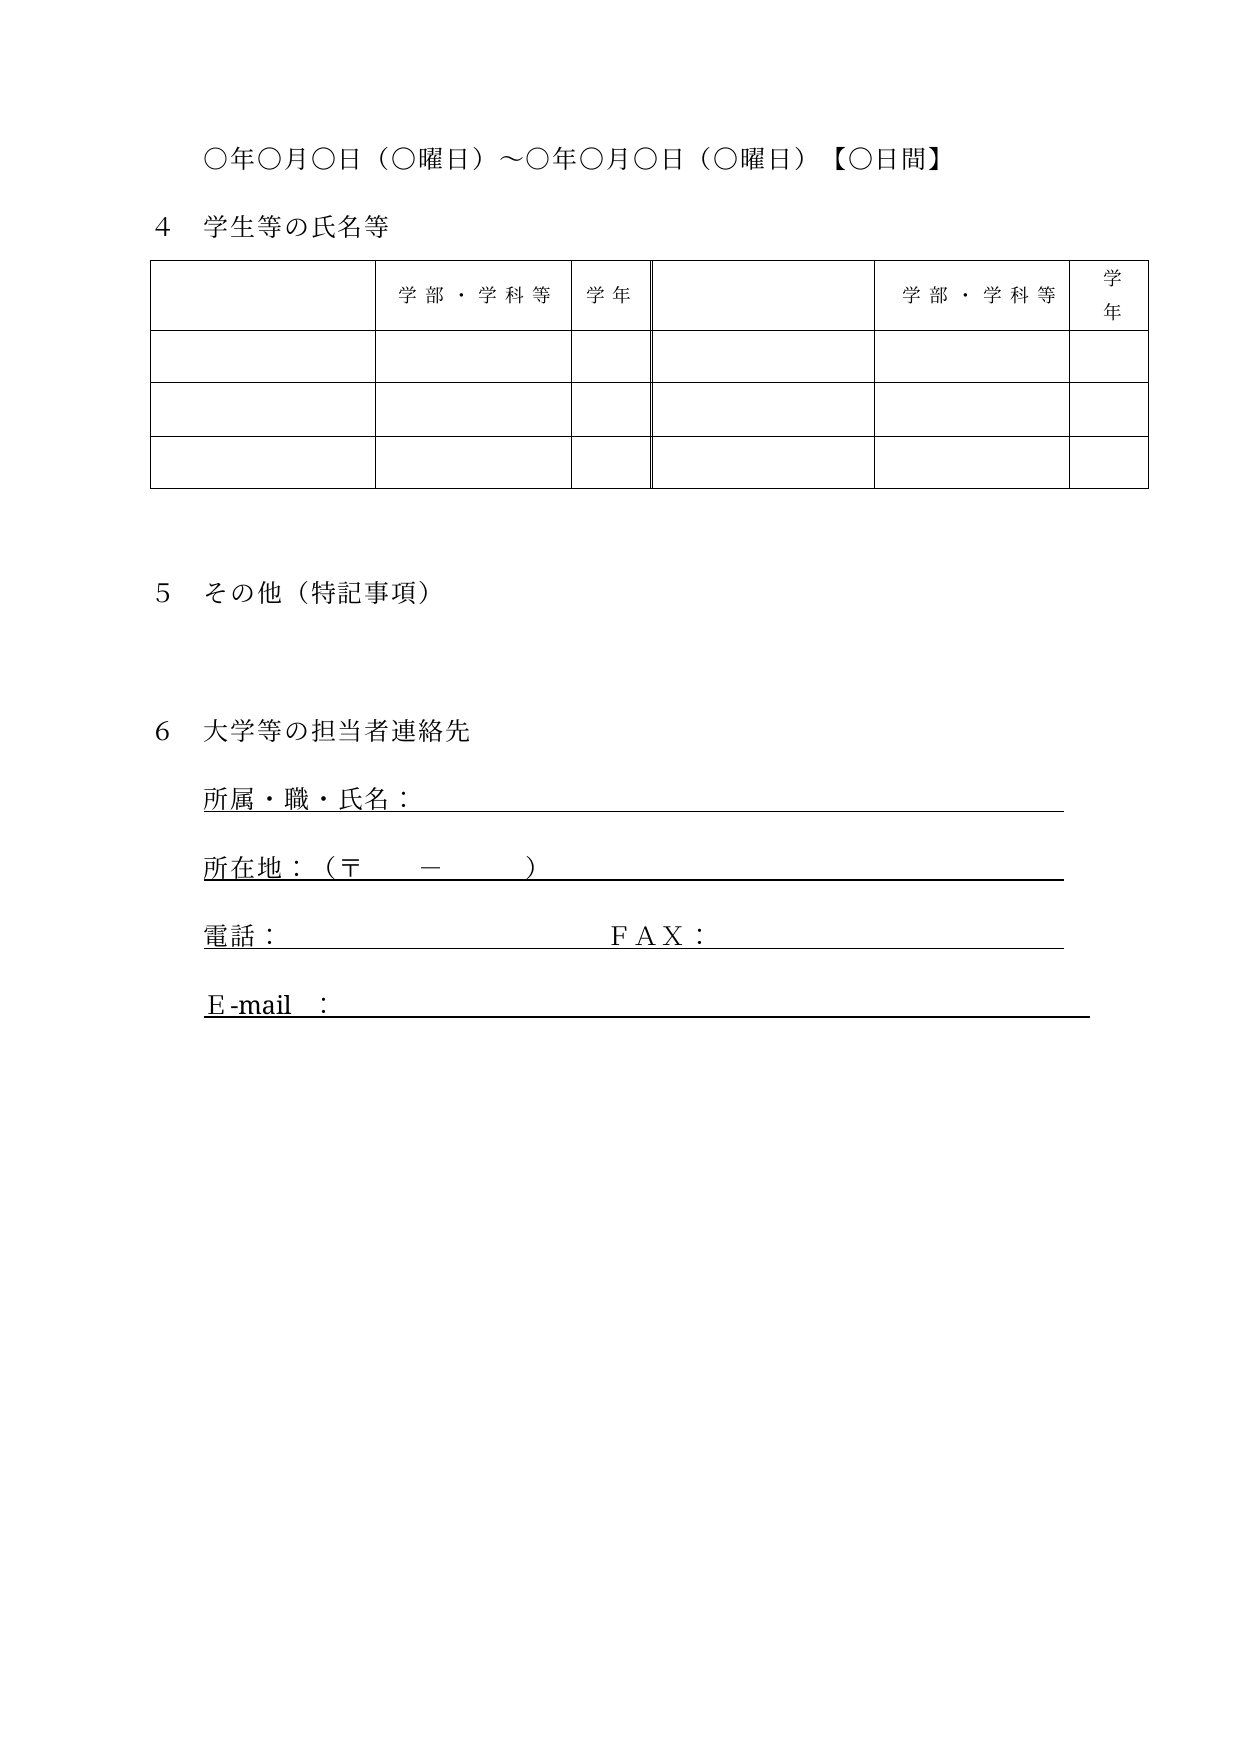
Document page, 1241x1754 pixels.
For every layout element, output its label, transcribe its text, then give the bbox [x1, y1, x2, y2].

table_cell [572, 383, 650, 436]
table_cell [1070, 331, 1148, 382]
table_header [653, 261, 874, 330]
text Ｅ-mail： [150, 969, 1090, 1038]
table_cell [151, 437, 375, 488]
text ５ その他（特記事項） [150, 558, 1090, 626]
table_cell [653, 437, 874, 488]
table_cell [875, 437, 1069, 488]
table_header [151, 261, 375, 330]
table_cell [376, 383, 571, 436]
text ６ 大学等の担当者連絡先 [150, 695, 1090, 763]
table_cell [653, 383, 874, 436]
table_header 学年 [572, 261, 650, 330]
table_cell [875, 331, 1069, 382]
table_cell [1070, 437, 1148, 488]
table_cell [572, 437, 650, 488]
table_cell [376, 331, 571, 382]
table_cell [151, 383, 375, 436]
table_cell [151, 331, 375, 382]
text ○年〇月〇日（〇曜日）～○年〇月〇日（〇曜日）【〇日間】 [150, 123, 1090, 192]
table_cell [572, 331, 650, 382]
text ４ 学生等の氏名等 [150, 192, 1090, 260]
table_header 学部・学科等 [376, 261, 571, 330]
table_cell [875, 383, 1069, 436]
table_cell [653, 331, 874, 382]
table_cell [1070, 383, 1148, 436]
table_header 学年 [1070, 261, 1148, 330]
text 電話： ＦＡＸ： [150, 901, 1090, 969]
text 所在地：（〒 － ） [150, 832, 1090, 901]
text 所属・職・氏名： [150, 763, 1090, 832]
table_cell [376, 437, 571, 488]
table_header 学部・学科等 [875, 261, 1069, 330]
